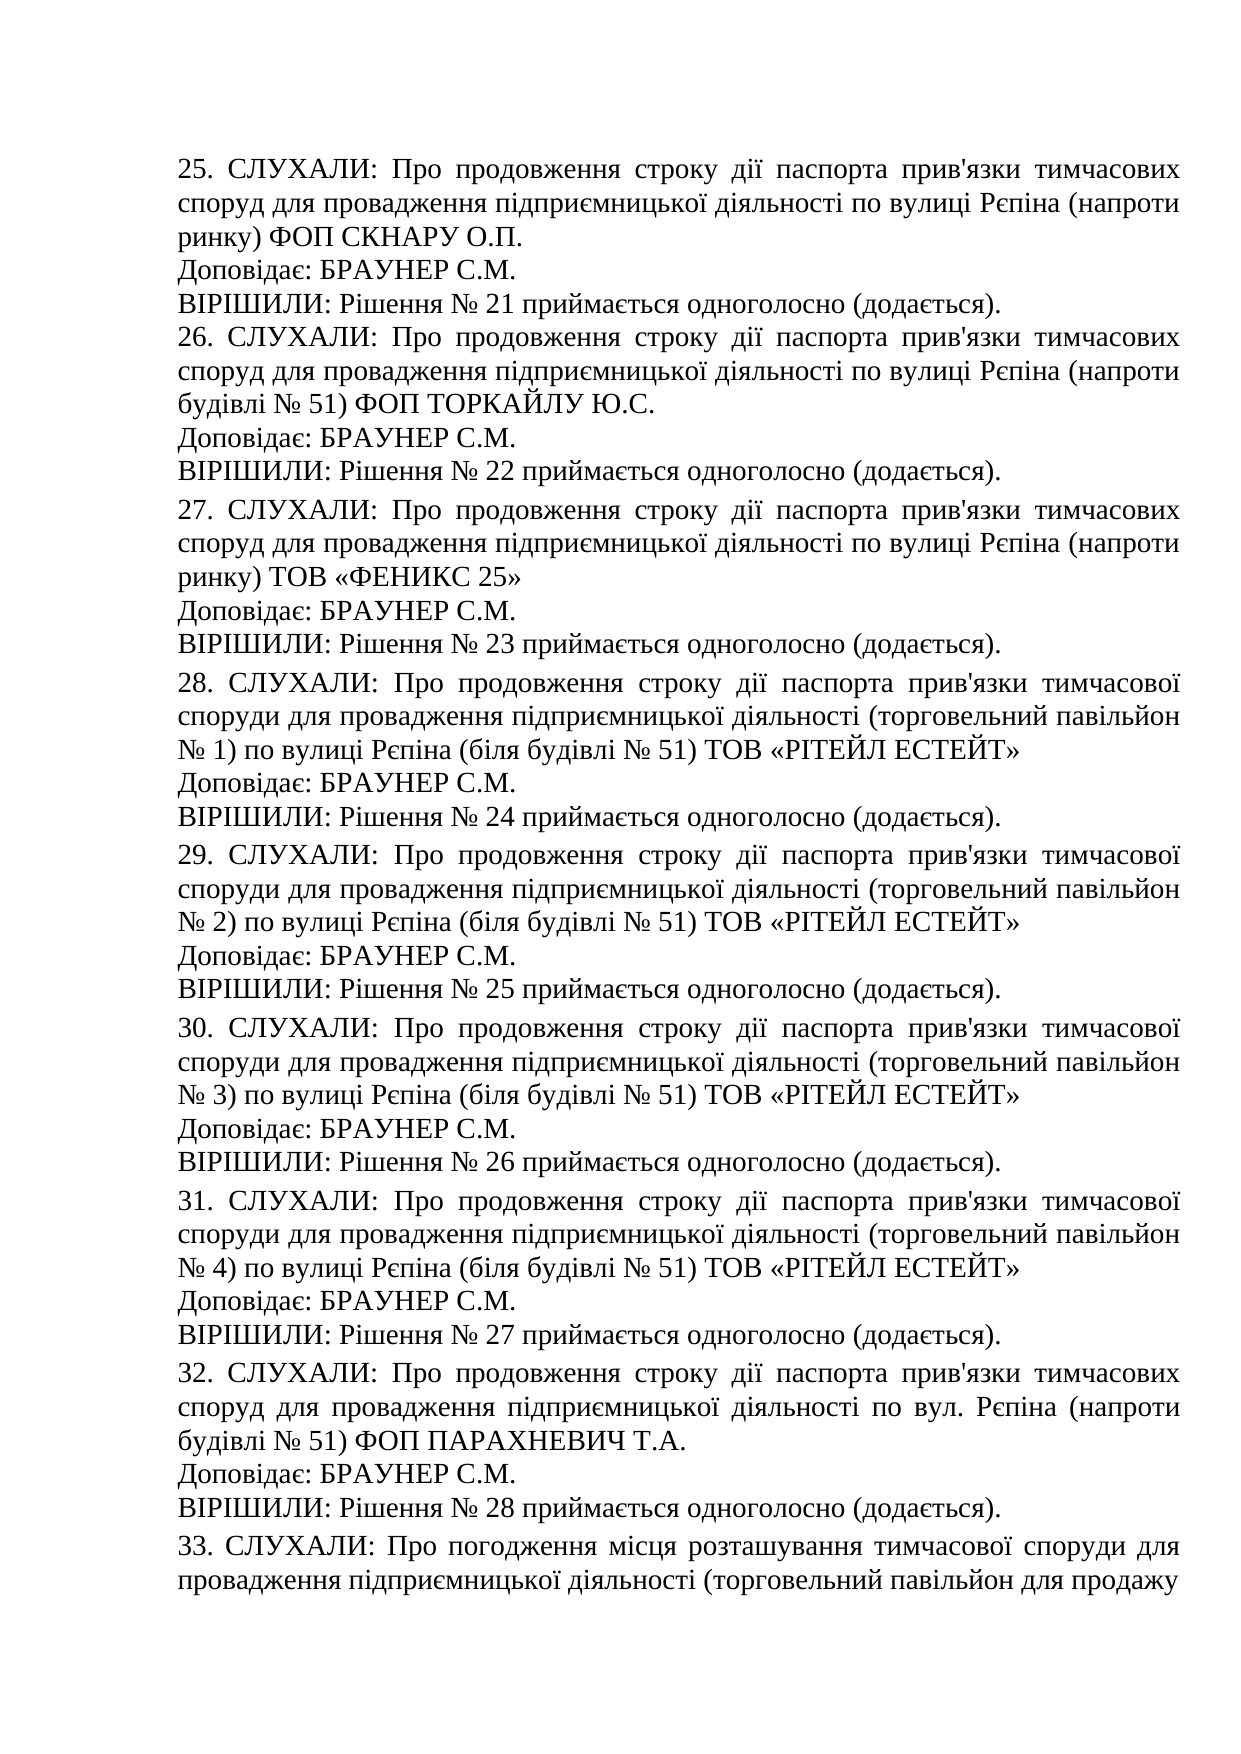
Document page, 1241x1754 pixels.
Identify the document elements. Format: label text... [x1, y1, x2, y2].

text 31. СЛУХАЛИ: Про продовження строку дії паспорта прив'язки тимчасової споруди для провадження підприємницької діяльності (торговельний павільйон № 4) по вулиці Рєпіна (біля будівлі № 51) ТОВ «РІТЕЙЛ ЕСТЕЙТ» [177, 1183, 1181, 1283]
text ВІРІШИЛИ: Рішення № 23 приймається одноголосно (додається). [177, 626, 1181, 660]
text 25. СЛУХАЛИ: Про продовження строку дії паспорта прив'язки тимчасових споруд для провадження підприємницької діяльності по вулиці Рєпіна (напроти ринку) ФОП СКНАРУ О.П. [177, 152, 1181, 252]
text Доповідає: БРАУНЕР С.М. [177, 1111, 1181, 1144]
text ВІРІШИЛИ: Рішення № 25 приймається одноголосно (додається). [177, 972, 1181, 1005]
text Доповідає: БРАУНЕР С.М. [177, 1283, 1181, 1317]
text Доповідає: БРАУНЕР С.М. [177, 593, 1181, 626]
text 30. СЛУХАЛИ: Про продовження строку дії паспорта прив'язки тимчасової споруди для провадження підприємницької діяльності (торговельний павільйон № 3) по вулиці Рєпіна (біля будівлі № 51) ТОВ «РІТЕЙЛ ЕСТЕЙТ» [177, 1010, 1181, 1111]
text Доповідає: БРАУНЕР С.М. [177, 252, 1181, 286]
text ВІРІШИЛИ: Рішення № 26 приймається одноголосно (додається). [177, 1144, 1181, 1178]
text 28. СЛУХАЛИ: Про продовження строку дії паспорта прив'язки тимчасової споруди для провадження підприємницької діяльності (торговельний павільйон № 1) по вулиці Рєпіна (біля будівлі № 51) ТОВ «РІТЕЙЛ ЕСТЕЙТ» [177, 665, 1181, 765]
text ВІРІШИЛИ: Рішення № 27 приймається одноголосно (додається). [177, 1317, 1181, 1351]
text ВІРІШИЛИ: Рішення № 28 приймається одноголосно (додається). [177, 1490, 1181, 1523]
text Доповідає: БРАУНЕР С.М. [177, 420, 1181, 453]
text ВІРІШИЛИ: Рішення № 21 приймається одноголосно (додається). [177, 286, 1181, 319]
text Доповідає: БРАУНЕР С.М. [177, 1456, 1181, 1490]
text 33. СЛУХАЛИ: Про погодження місця розташування тимчасової споруди для провадження підприємницької діяльності (торговельний павільйон для продажу [177, 1528, 1181, 1595]
text ВІРІШИЛИ: Рішення № 22 приймається одноголосно (додається). [177, 453, 1181, 487]
text 26. СЛУХАЛИ: Про продовження строку дії паспорта прив'язки тимчасових споруд для провадження підприємницької діяльності по вулиці Рєпіна (напроти будівлі № 51) ФОП ТОРКАЙЛУ Ю.С. [177, 319, 1181, 420]
text ВІРІШИЛИ: Рішення № 24 приймається одноголосно (додається). [177, 799, 1181, 832]
text 32. СЛУХАЛИ: Про продовження строку дії паспорта прив'язки тимчасових споруд для провадження підприємницької діяльності по вул. Рєпіна (напроти будівлі № 51) ФОП ПАРАХНЕВИЧ Т.А. [177, 1356, 1181, 1456]
text 27. СЛУХАЛИ: Про продовження строку дії паспорта прив'язки тимчасових споруд для провадження підприємницької діяльності по вулиці Рєпіна (напроти ринку) ТОВ «ФЕНИКС 25» [177, 492, 1181, 593]
text 29. СЛУХАЛИ: Про продовження строку дії паспорта прив'язки тимчасової споруди для провадження підприємницької діяльності (торговельний павільйон № 2) по вулиці Рєпіна (біля будівлі № 51) ТОВ «РІТЕЙЛ ЕСТЕЙТ» [177, 837, 1181, 938]
text Доповідає: БРАУНЕР С.М. [177, 765, 1181, 799]
text Доповідає: БРАУНЕР С.М. [177, 938, 1181, 972]
